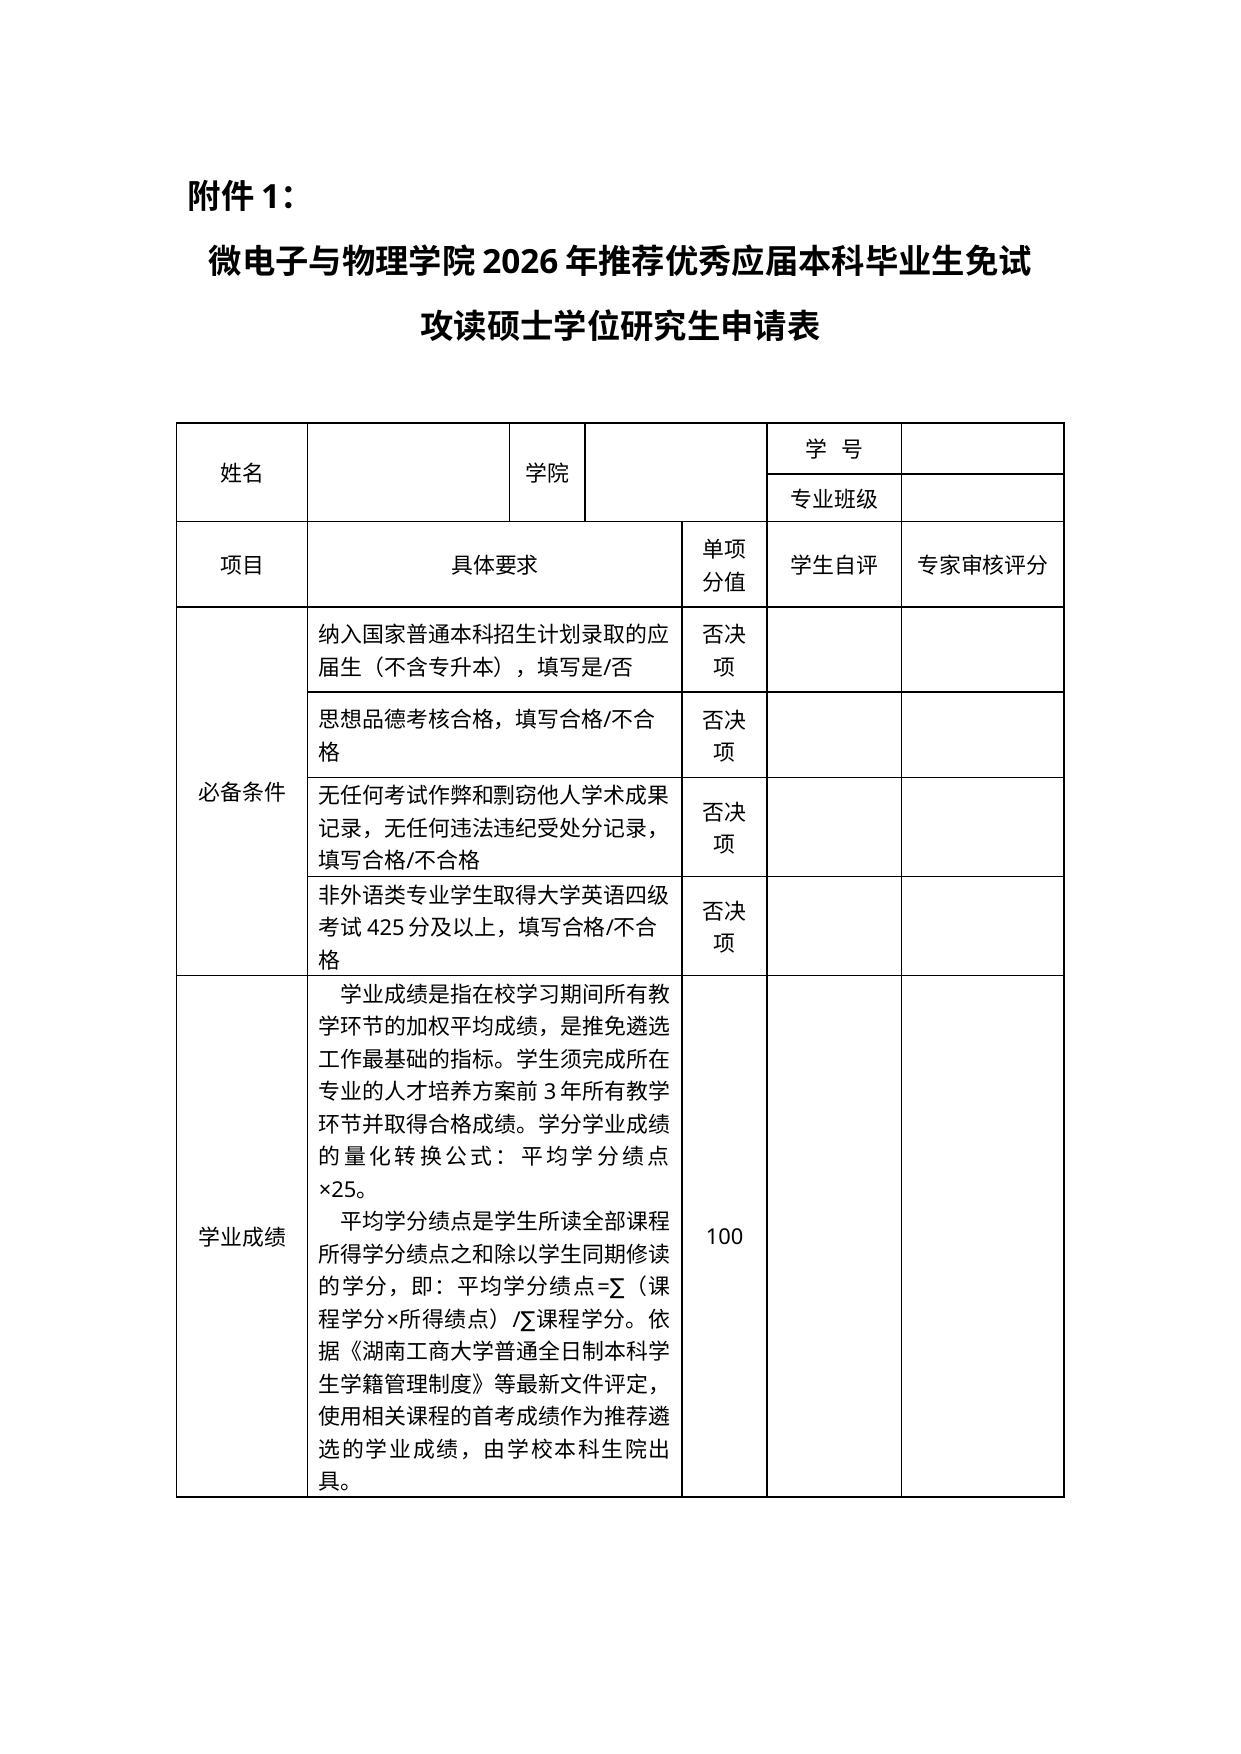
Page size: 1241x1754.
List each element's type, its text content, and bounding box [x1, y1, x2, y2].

table_cell 学生自评 [768, 522, 901, 606]
table_cell 专家审核评分 [902, 522, 1063, 606]
table_cell [902, 608, 1063, 691]
table_cell [768, 778, 901, 876]
text 攻读硕士学位研究生申请表 [187, 292, 1053, 357]
table_cell 否决项 [683, 877, 766, 975]
table_header 学 号 [768, 424, 901, 473]
table_cell [902, 475, 1063, 521]
table_cell [768, 976, 901, 1496]
table_cell 项目 [177, 522, 307, 606]
table_cell [768, 608, 901, 691]
table_header [308, 424, 509, 521]
table_cell [768, 877, 901, 975]
table_cell 非外语类专业学生取得大学英语四级考试425分及以上，填写合格/不合格 [308, 877, 681, 975]
table_cell 学业成绩是指在校学习期间所有教学环节的加权平均成绩，是推免遴选工作最基础的指标。学生须完成所在专业的人才培养方案前3年所有教学环节并取得合格成绩。学分学业成绩的量化转换公式：平均学分绩点×25。 平均学分绩点是学生所读全部课程所得学分绩点之和除以学生同期修读的学分，即：平均学分绩点=∑（课程学分×所得绩点）/∑课程学分。依据《湖南工商大学普通全日制本科学生学籍管理制度》等最新文件评定，使用相关课程的首考成绩作为推荐遴选的学业成绩，由学校本科生院出具。 [308, 976, 681, 1496]
table_cell 学业成绩 [177, 976, 307, 1496]
table_cell [902, 877, 1063, 975]
table_cell 100 [683, 976, 766, 1496]
table_header 姓名 [177, 424, 307, 521]
table_cell 思想品德考核合格，填写合格/不合格 [308, 693, 681, 777]
table_cell 否决项 [683, 608, 766, 691]
table_cell [902, 976, 1063, 1496]
table_cell 必备条件 [177, 608, 307, 975]
text 附件1： [187, 162, 1053, 227]
table_cell 否决项 [683, 778, 766, 876]
table_cell [902, 778, 1063, 876]
table_cell 无任何考试作弊和剽窃他人学术成果记录，无任何违法违纪受处分记录，填写合格/不合格 [308, 778, 681, 876]
table_cell 纳入国家普通本科招生计划录取的应届生（不含专升本），填写是/否 [308, 608, 681, 691]
table_cell 专业班级 [768, 475, 901, 521]
table_cell [902, 693, 1063, 777]
table_header [586, 424, 766, 521]
table_cell 具体要求 [308, 522, 681, 606]
table_cell [768, 693, 901, 777]
table_cell 否决项 [683, 693, 766, 777]
table_header [902, 424, 1063, 473]
text 微电子与物理学院2026年推荐优秀应届本科毕业生免试 [187, 227, 1053, 292]
table_header 学院 [510, 424, 584, 521]
table_cell 单项分值 [683, 522, 766, 606]
